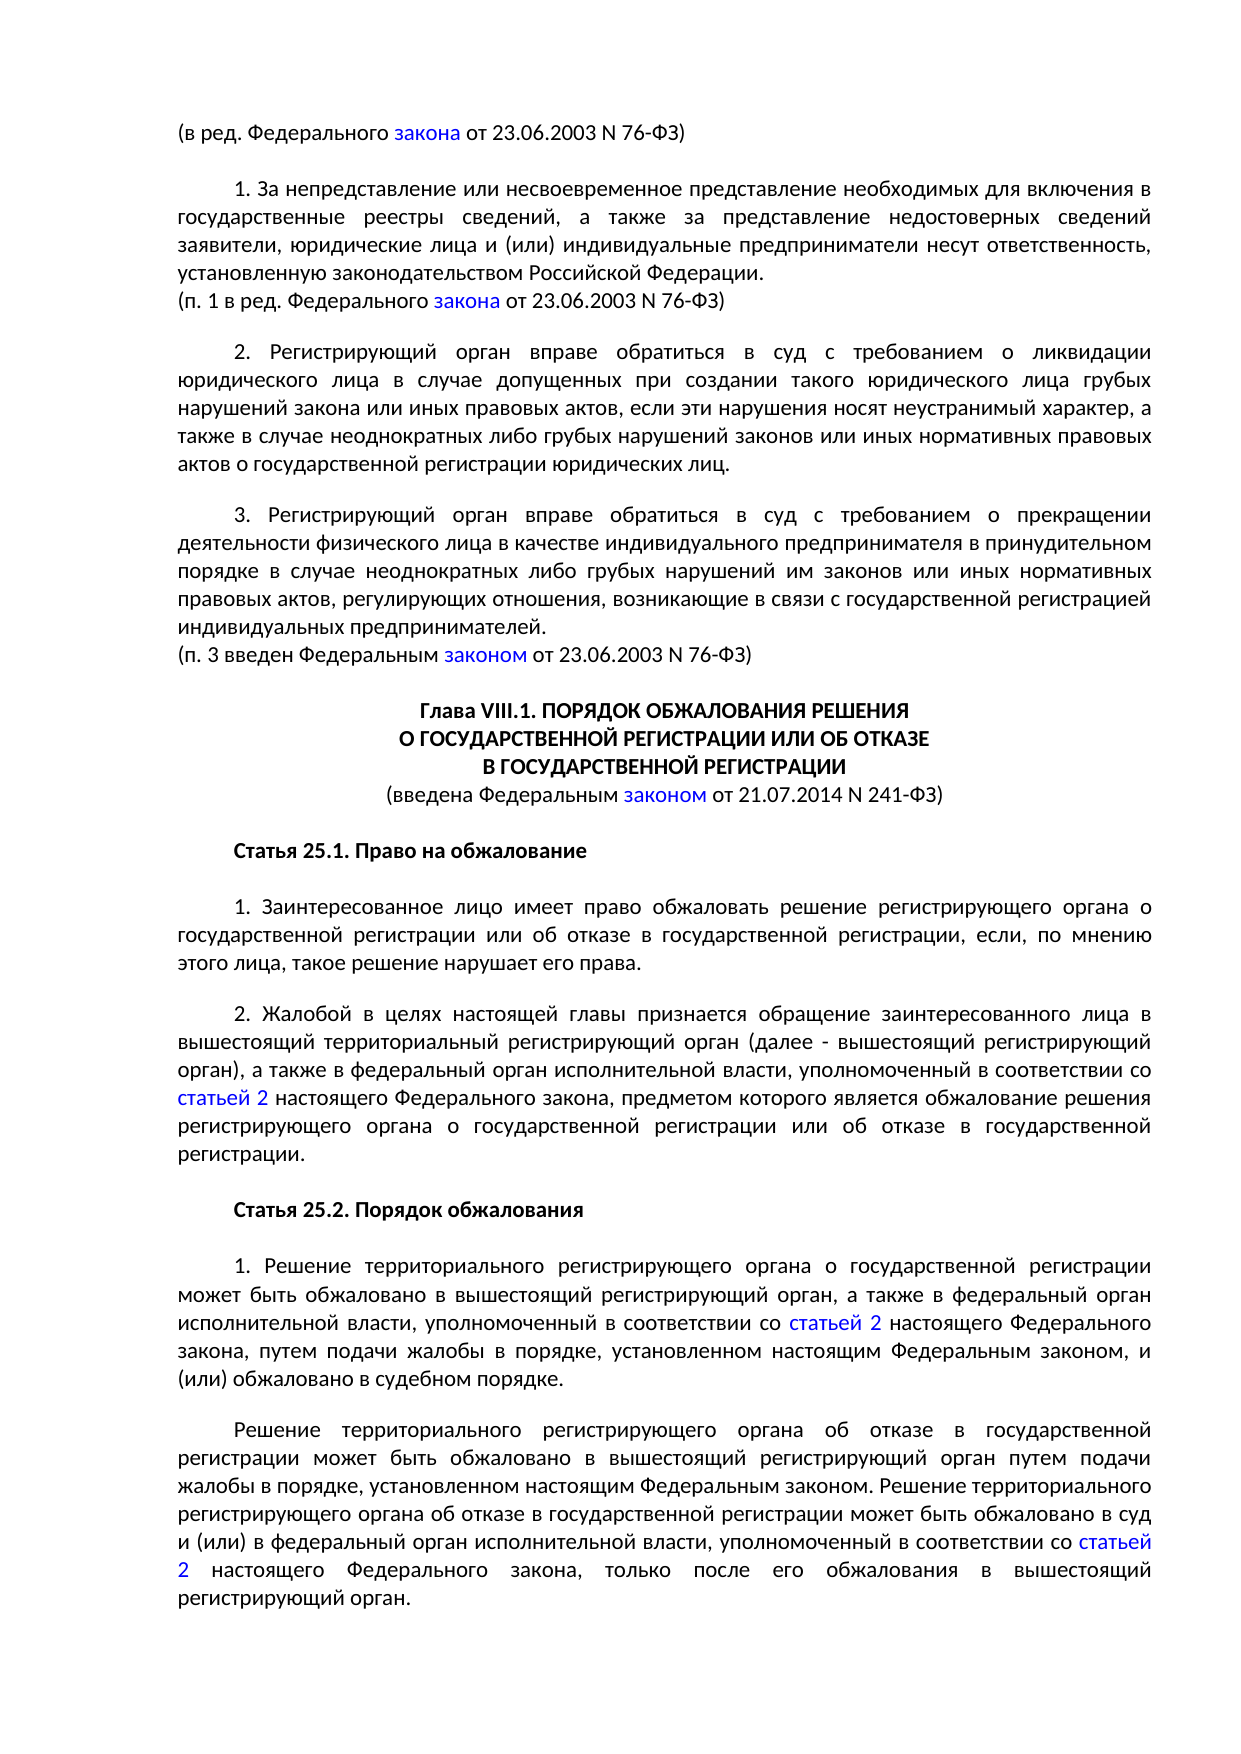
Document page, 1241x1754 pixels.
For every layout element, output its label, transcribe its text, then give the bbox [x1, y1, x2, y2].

text (в ред. Федерального закона от 23.06.2003 N 76-ФЗ) [177, 118, 1152, 146]
text (п. 3 введен Федеральным законом от 23.06.2003 N 76-ФЗ) [177, 640, 1152, 668]
text (введена Федеральным законом от 21.07.2014 N 241-ФЗ) [177, 780, 1152, 808]
text 1. Решение территориального регистрирующего органа о государственной регистрации может быть обжаловано в вышестоящий регистрирующий орган, а также в федеральный орган исполнительной власти, уполномоченный в соответствии со статьей 2 настоящего Федерального закона, путем подачи жалобы в порядке, установленном настоящим Федеральным законом, и (или) обжаловано в судебном порядке. [177, 1252, 1152, 1392]
text 1. За непредставление или несвоевременное представление необходимых для включения в государственные реестры сведений, а также за представление недостоверных сведений заявители, юридические лица и (или) индивидуальные предприниматели несут ответственность, установленную законодательством Российской Федерации. [177, 174, 1152, 286]
title О ГОСУДАРСТВЕННОЙ РЕГИСТРАЦИИ ИЛИ ОБ ОТКАЗЕ [177, 724, 1152, 752]
title В ГОСУДАРСТВЕННОЙ РЕГИСТРАЦИИ [177, 752, 1152, 780]
text Решение территориального регистрирующего органа об отказе в государственной регистрации может быть обжаловано в вышестоящий регистрирующий орган путем подачи жалобы в порядке, установленном настоящим Федеральным законом. Решение территориального регистрирующего органа об отказе в государственной регистрации может быть обжаловано в суд и (или) в федеральный орган исполнительной власти, уполномоченный в соответствии со статьей 2 настоящего Федерального закона, только после его обжалования в вышестоящий регистрирующий орган. [177, 1415, 1152, 1611]
text 2. Регистрирующий орган вправе обратиться в суд с требованием о ликвидации юридического лица в случае допущенных при создании такого юридического лица грубых нарушений закона или иных правовых актов, если эти нарушения носят неустранимый характер, а также в случае неоднократных либо грубых нарушений законов или иных нормативных правовых актов о государственной регистрации юридических лиц. [177, 337, 1152, 477]
text 2. Жалобой в целях настоящей главы признается обращение заинтересованного лица в вышестоящий территориальный регистрирующий орган (далее - вышестоящий регистрирующий орган), а также в федеральный орган исполнительной власти, уполномоченный в соответствии со статьей 2 настоящего Федерального закона, предметом которого является обжалование решения регистрирующего органа о государственной регистрации или об отказе в государственной регистрации. [177, 999, 1152, 1168]
title Статья 25.1. Право на обжалование [177, 836, 1152, 864]
title Статья 25.2. Порядок обжалования [177, 1196, 1152, 1224]
text 1. Заинтересованное лицо имеет право обжаловать решение регистрирующего органа о государственной регистрации или об отказе в государственной регистрации, если, по мнению этого лица, такое решение нарушает его права. [177, 892, 1152, 977]
text 3. Регистрирующий орган вправе обратиться в суд с требованием о прекращении деятельности физического лица в качестве индивидуального предпринимателя в принудительном порядке в случае неоднократных либо грубых нарушений им законов или иных нормативных правовых актов, регулирующих отношения, возникающие в связи с государственной регистрацией индивидуальных предпринимателей. [177, 500, 1152, 640]
text (п. 1 в ред. Федерального закона от 23.06.2003 N 76-ФЗ) [177, 286, 1152, 314]
title Глава VIII.1. ПОРЯДОК ОБЖАЛОВАНИЯ РЕШЕНИЯ [177, 696, 1152, 724]
